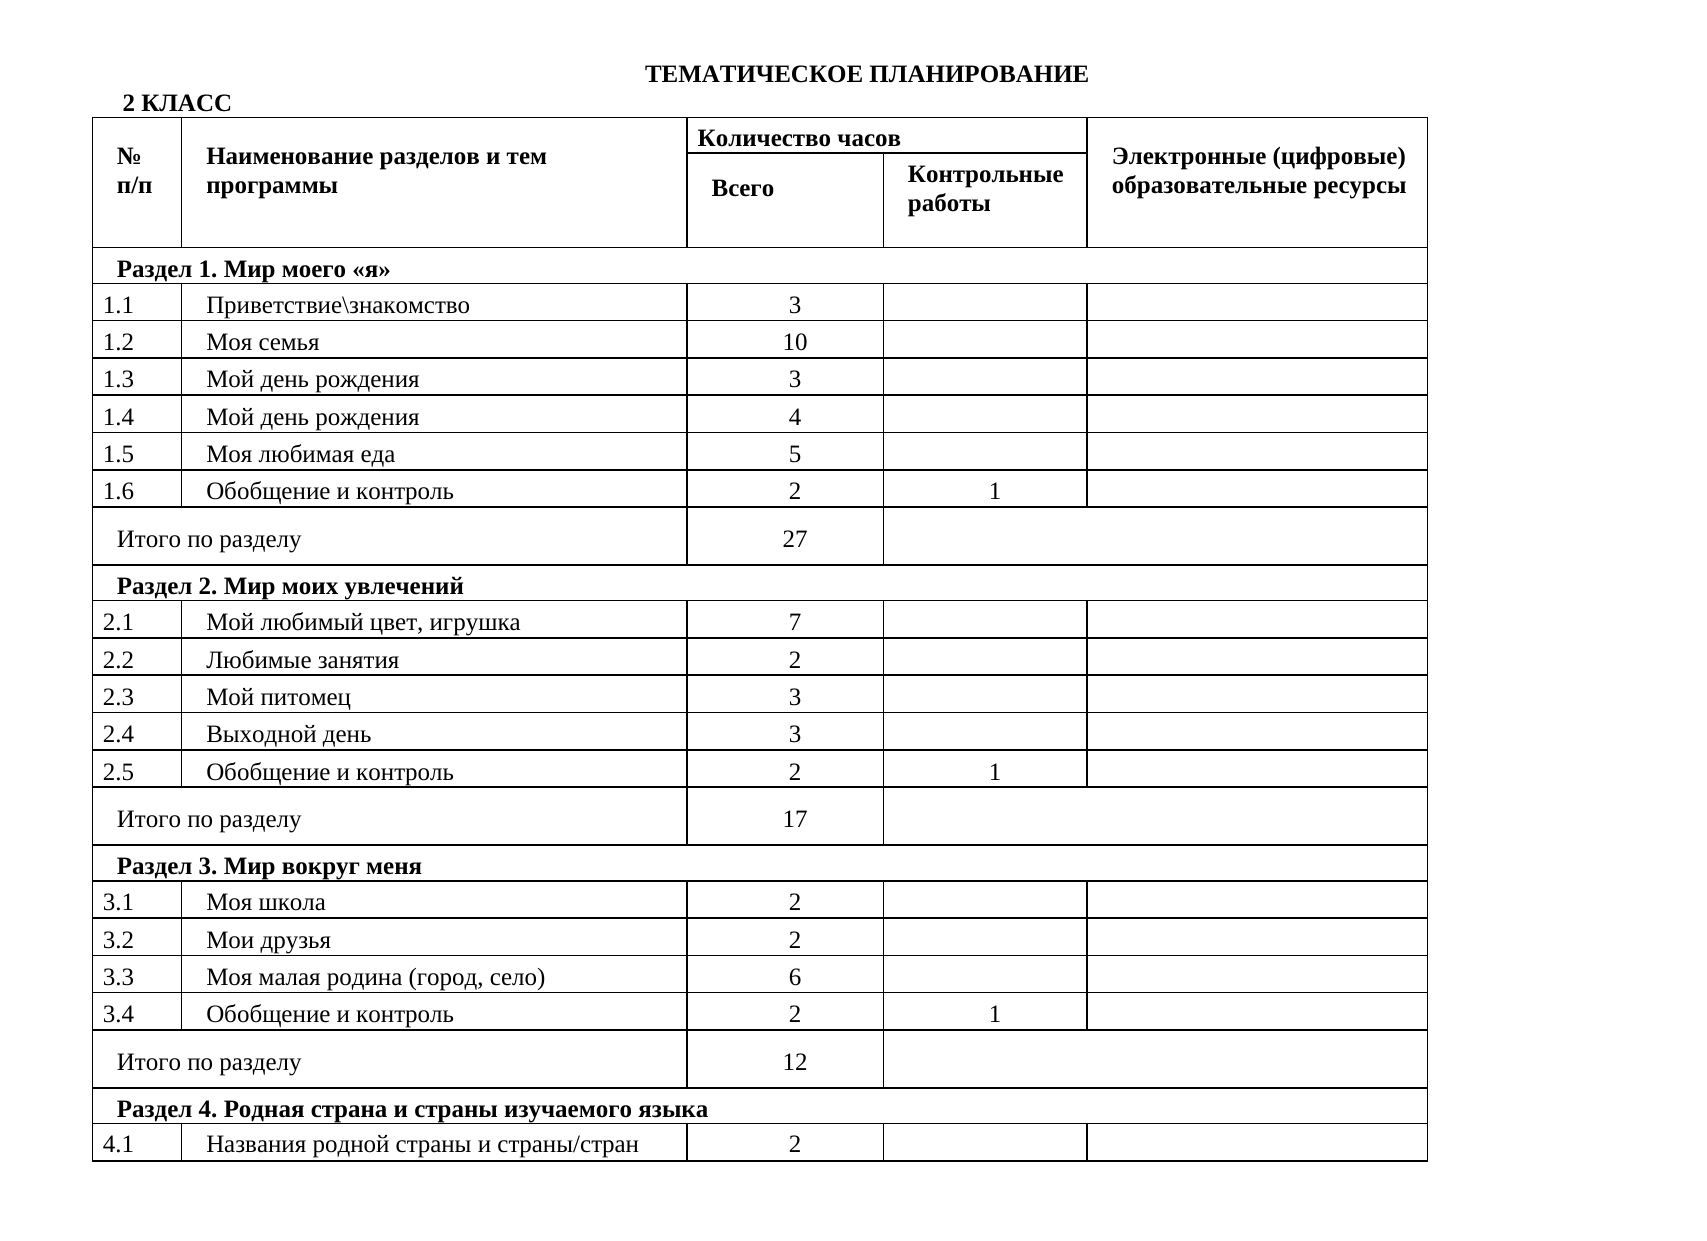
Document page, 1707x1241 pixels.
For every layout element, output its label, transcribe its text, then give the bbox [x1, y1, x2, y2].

table_cell [1088, 882, 1427, 917]
table_cell Мой любимый цвет, игрушка [182, 601, 686, 637]
text 2 КЛАСС [116, 88, 1618, 117]
table_cell [1088, 284, 1427, 320]
table_cell 2 [688, 471, 883, 506]
table_cell 5 [688, 433, 883, 469]
table_cell 1.2 [93, 321, 181, 357]
table_cell Раздел 3. Мир вокруг меня [93, 846, 1427, 880]
table_cell Мой питомец [182, 676, 686, 712]
table_cell 2 [688, 1124, 883, 1160]
table_cell Любимые занятия [182, 639, 686, 674]
table_cell 3.2 [93, 919, 181, 954]
table_cell 3.1 [93, 882, 181, 917]
table_cell 3 [688, 713, 883, 749]
table_cell Мои друзья [182, 919, 686, 954]
table_cell 1 [884, 751, 1086, 786]
table_cell 17 [688, 788, 883, 844]
table_cell [1088, 639, 1427, 674]
table_cell 1.3 [93, 359, 181, 394]
table_cell [884, 1031, 1427, 1087]
table_cell 3 [688, 676, 883, 712]
table_cell [1088, 956, 1427, 992]
table_cell [1088, 751, 1427, 786]
table_cell 1.5 [93, 433, 181, 469]
table_cell [1088, 359, 1427, 394]
table_cell [884, 639, 1086, 674]
table_cell 2.4 [93, 713, 181, 749]
table_cell [884, 882, 1086, 917]
table_cell 2 [688, 993, 883, 1029]
table_cell Обобщение и контроль [182, 471, 686, 506]
table_cell Мой день рождения [182, 396, 686, 432]
table_cell 3 [688, 359, 883, 394]
table_cell [1088, 321, 1427, 357]
table_cell 1.4 [93, 396, 181, 432]
table_cell [1088, 433, 1427, 469]
table_cell Моя школа [182, 882, 686, 917]
table_cell [1088, 676, 1427, 712]
table_cell [884, 284, 1086, 320]
table_cell [884, 321, 1086, 357]
table_cell [884, 508, 1427, 564]
table_cell 1.1 [93, 284, 181, 320]
table_header Количество часов [688, 118, 1086, 152]
table_cell 2.3 [93, 676, 181, 712]
table_cell [884, 676, 1086, 712]
table_cell [1088, 601, 1427, 637]
table_cell 4 [688, 396, 883, 432]
table_cell [884, 956, 1086, 992]
table_cell Обобщение и контроль [182, 993, 686, 1029]
table_cell [884, 396, 1086, 432]
table_cell 4.1 [93, 1124, 181, 1160]
table_cell [884, 1124, 1086, 1160]
table_cell 2.1 [93, 601, 181, 637]
table_cell 10 [688, 321, 883, 357]
table_header № п/п [93, 118, 181, 247]
table_cell [1088, 919, 1427, 954]
table_cell 6 [688, 956, 883, 992]
table_cell Раздел 4. Родная страна и страны изучаемого языка [93, 1089, 1427, 1123]
table_cell 2 [688, 751, 883, 786]
table_cell [884, 919, 1086, 954]
table_cell Приветствие\знакомство [182, 284, 686, 320]
table_cell 2.2 [93, 639, 181, 674]
table_cell 1.6 [93, 471, 181, 506]
table_cell 7 [688, 601, 883, 637]
text ТЕМАТИЧЕСКОЕ ПЛАНИРОВАНИЕ [116, 59, 1618, 88]
table_cell 2 [688, 639, 883, 674]
table_cell Мой день рождения [182, 359, 686, 394]
table_cell Контрольные работы [884, 154, 1086, 247]
table_cell [884, 601, 1086, 637]
table_cell 1 [884, 993, 1086, 1029]
table_cell [884, 713, 1086, 749]
table_cell Раздел 2. Мир моих увлечений [93, 566, 1427, 600]
table_cell Моя малая родина (город, село) [182, 956, 686, 992]
table_cell Моя любимая еда [182, 433, 686, 469]
table_cell [884, 433, 1086, 469]
table_cell 2 [688, 882, 883, 917]
table_cell Итого по разделу [93, 788, 686, 844]
table_cell 2 [688, 919, 883, 954]
table_cell Раздел 1. Мир моего «я» [93, 248, 1427, 282]
table_cell 12 [688, 1031, 883, 1087]
table_header Наименование разделов и тем программы [182, 118, 686, 247]
table_header Электронные (цифровые) образовательные ресурсы [1088, 118, 1427, 247]
table_cell 1 [884, 471, 1086, 506]
table_cell 2.5 [93, 751, 181, 786]
table_cell [1088, 1124, 1427, 1160]
table_cell [884, 359, 1086, 394]
table_cell Моя семья [182, 321, 686, 357]
table_cell Всего [688, 154, 883, 247]
table_cell 27 [688, 508, 883, 564]
table_cell 3.4 [93, 993, 181, 1029]
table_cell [182, 1124, 686, 1160]
table_cell Обобщение и контроль [182, 751, 686, 786]
table_cell [1088, 396, 1427, 432]
table_cell [884, 788, 1427, 844]
table_cell [1088, 713, 1427, 749]
table_cell Выходной день [182, 713, 686, 749]
table_cell 3 [688, 284, 883, 320]
table_cell 3.3 [93, 956, 181, 992]
table_cell [1088, 993, 1427, 1029]
table_cell Итого по разделу [93, 1031, 686, 1087]
table_cell Итого по разделу [93, 508, 686, 564]
table_cell [1088, 471, 1427, 506]
